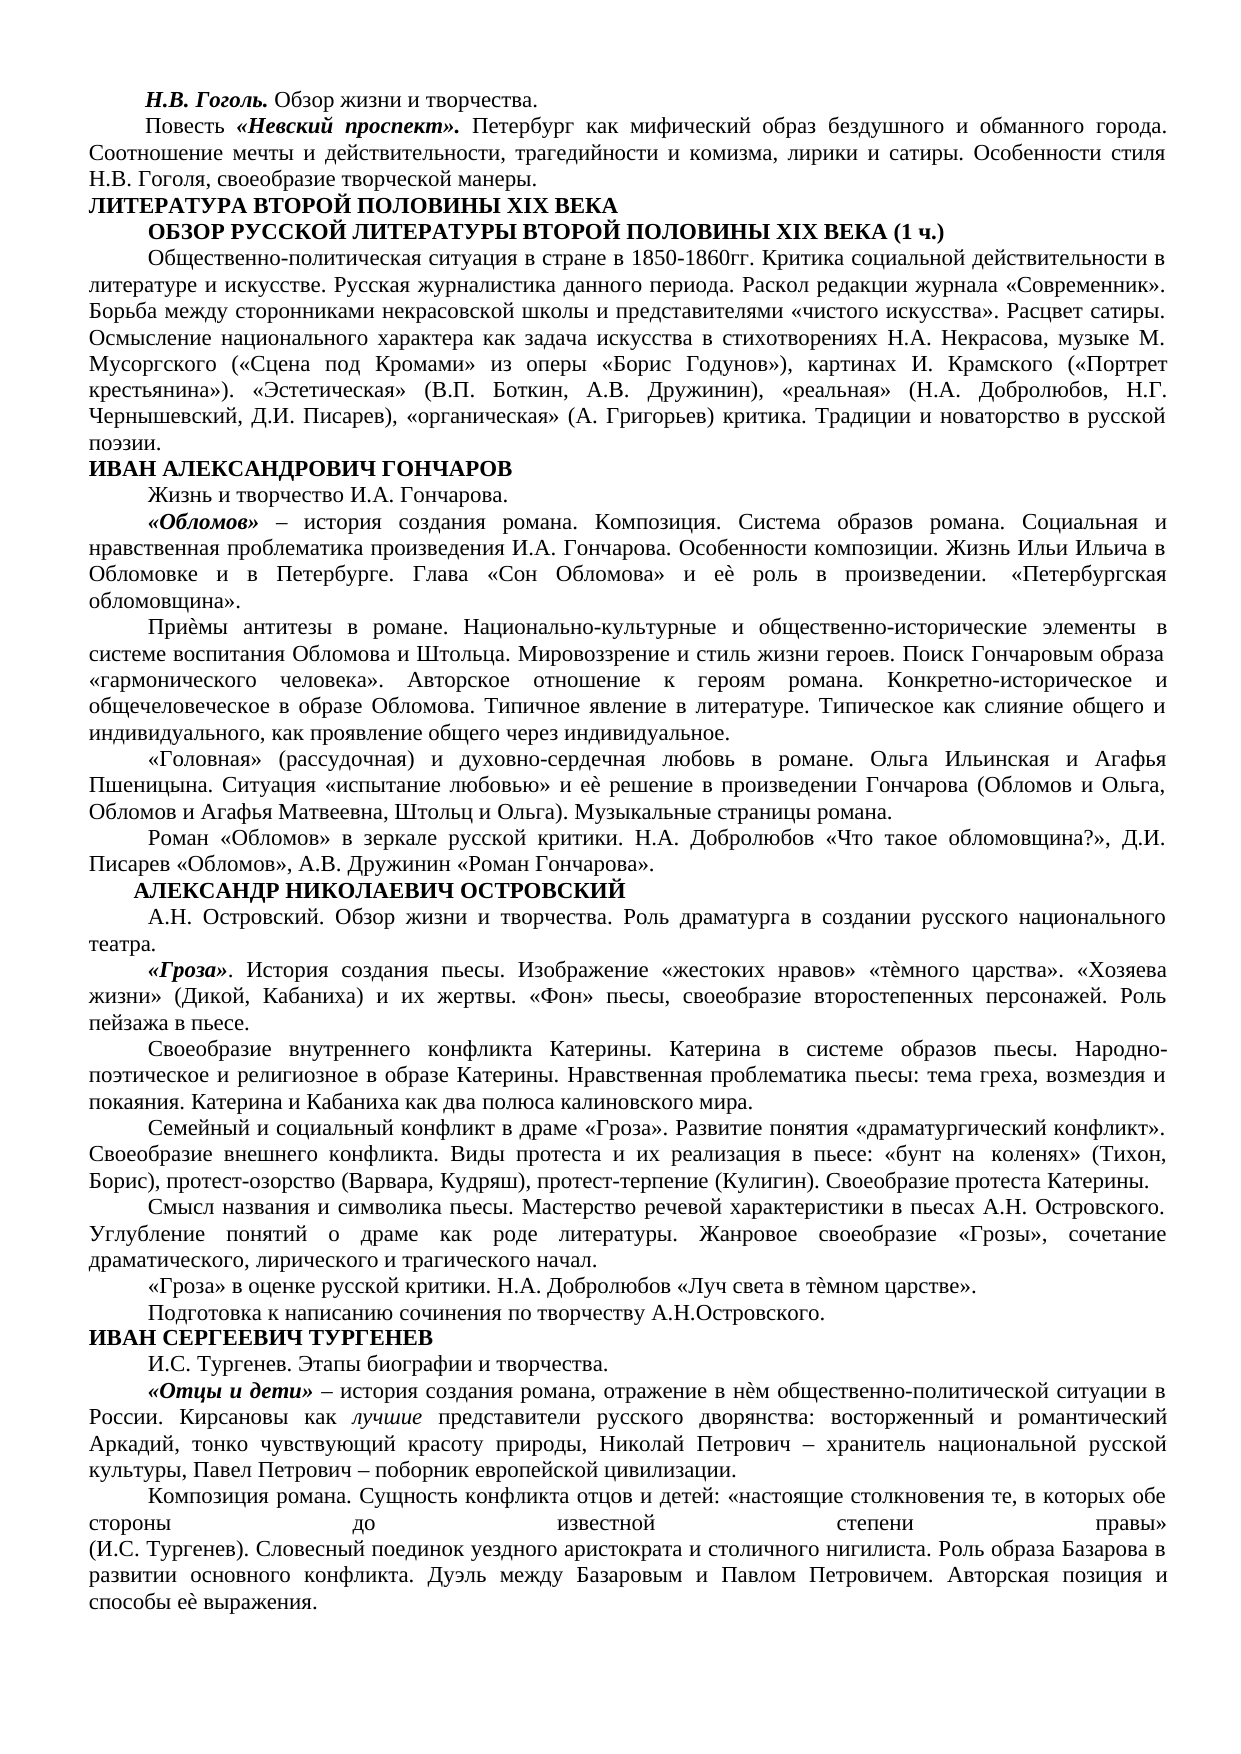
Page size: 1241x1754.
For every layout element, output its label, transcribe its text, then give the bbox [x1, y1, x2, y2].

text Н.В. Гоголь. Обзор жизни и творчества. [145, 86, 1228, 112]
text Семейный и социальный конфликт в драме «Гроза». Развитие понятия «драматургический конфликт». Своеобразие внешнего конфликта. Виды протеста и их реализация в пьесе: «бунт на коленях» (Тихон, Борис), протест-озорство (Варвара, Кудряш), протест-терпение (Кулигин). Своеобразие протеста Катерины. [89, 1114, 1167, 1193]
text А.Н. Островский. Обзор жизни и творчества. Роль драматурга в создании русского национального театра. [89, 903, 1167, 956]
text «Отцы и дети» – история создания романа, отражение в нѐм общественно-политической ситуации в России. Кирсановы как лучшие представители русского дворянства: восторженный и романтический Аркадий, тонко чувствующий красоту природы, Николай Петрович – хранитель национальной русской культуры, Павел Петрович – поборник европейской цивилизации. [89, 1377, 1167, 1482]
text АЛЕКСАНДР НИКОЛАЕВИЧ ОСТРОВСКИЙ [133, 877, 1228, 903]
text «Гроза». История создания пьесы. Изображение «жестоких нравов» «тѐмного царства». «Хозяева жизни» (Дикой, Кабаниха) и их жертвы. «Фон» пьесы, своеобразие второстепенных персонажей. Роль пейзажа в пьесе. [89, 956, 1167, 1035]
text Приѐмы антитезы в романе. Национально-культурные и общественно-исторические элементы в системе воспитания Обломова и Штольца. Мировоззрение и стиль жизни героев. Поиск Гончаровым образа [89, 613, 1167, 666]
text Композиция романа. Сущность конфликта отцов и детей: «настоящие столкновения те, в которых обе стороны до известной степени правы» (И.С. Тургенев). Словесный поединок уездного аристократа и столичного нигилиста. Роль образа Базарова в развитии основного конфликта. Дуэль между Базаровым и Павлом Петровичем. Авторская позиция и способы еѐ выражения. [89, 1482, 1168, 1614]
text Общественно-политическая ситуация в стране в 1850-1860гг. Критика социальной действительности в литературе и искусстве. Русская журналистика данного периода. Раскол редакции журнала «Современник». Борьба между сторонниками некрасовской школы и представителями «чистого искусства». Расцвет сатиры. Осмысление национального характера как задача искусства в стихотворениях Н.А. Некрасова, музыке М. Мусоргского («Сцена под Кромами» из оперы «Борис Годунов»), картинах И. Крамского («Портрет крестьянина»). «Эстетическая» (В.П. Боткин, А.В. Дружинин), «реальная» (Н.А. Добролюбов, Н.Г. Чернышевский, Д.И. Писарев), «органическая» (А. Григорьев) критика. Традиции и новаторство в русской поэзии. [89, 244, 1167, 455]
text ИВАН СЕРГЕЕВИЧ ТУРГЕНЕВ [89, 1325, 1228, 1351]
text ЛИТЕРАТУРА ВТОРОЙ ПОЛОВИНЫ XIX ВЕКА [89, 192, 1228, 218]
text ОБЗОР РУССКОЙ ЛИТЕРАТУРЫ ВТОРОЙ ПОЛОВИНЫ XIX ВЕКА (1 ч.) [148, 218, 1228, 244]
text Жизнь и творчество И.А. Гончарова. [148, 482, 1228, 508]
text «Гроза» в оценке русской критики. Н.А. Добролюбов «Луч света в тѐмном царстве». Подготовка к написанию сочинения по творчеству А.Н.Островского. [148, 1272, 978, 1325]
text ИВАН АЛЕКСАНДРОВИЧ ГОНЧАРОВ [89, 455, 1228, 482]
text Смысл названия и символика пьесы. Мастерство речевой характеристики в пьесах А.Н. Островского. Углубление понятий о драме как роде литературы. Жанровое своеобразие «Грозы», сочетание драматического, лирического и трагического начал. [89, 1193, 1167, 1272]
text Своеобразие внутреннего конфликта Катерины. Катерина в системе образов пьесы. Народно- поэтическое и религиозное в образе Катерины. Нравственная проблематика пьесы: тема греха, возмездия и покаяния. Катерина и Кабаниха как два полюса калиновского мира. [89, 1035, 1168, 1114]
text «гармонического человека». Авторское отношение к героям романа. Конкретно-историческое и общечеловеческое в образе Обломова. Типичное явление в литературе. Типическое как слияние общего и индивидуального, как проявление общего через индивидуальное. [89, 666, 1167, 745]
text Роман «Обломов» в зеркале русской критики. Н.А. Добролюбов «Что такое обломовщина?», Д.И. Писарев «Обломов», А.В. Дружинин «Роман Гончарова». [89, 824, 1167, 877]
text «Головная» (рассудочная) и духовно-сердечная любовь в романе. Ольга Ильинская и Агафья Пшеницына. Ситуация «испытание любовью» и еѐ решение в произведении Гончарова (Обломов и Ольга, Обломов и Агафья Матвеевна, Штольц и Ольга). Музыкальные страницы романа. [89, 745, 1167, 824]
text «Обломов» – история создания романа. Композиция. Система образов романа. Социальная и нравственная проблематика произведения И.А. Гончарова. Особенности композиции. Жизнь Ильи Ильича в Обломовке и в Петербурге. Глава «Сон Обломова» и еѐ роль в произведении. «Петербургская обломовщина». [89, 508, 1167, 613]
text И.С. Тургенев. Этапы биографии и творчества. [148, 1351, 1228, 1377]
text Повесть «Невский проспект». Петербург как мифический образ бездушного и обманного города. Соотношение мечты и действительности, трагедийности и комизма, лирики и сатиры. Особенности стиля Н.В. Гоголя, своеобразие творческой манеры. [89, 112, 1167, 191]
